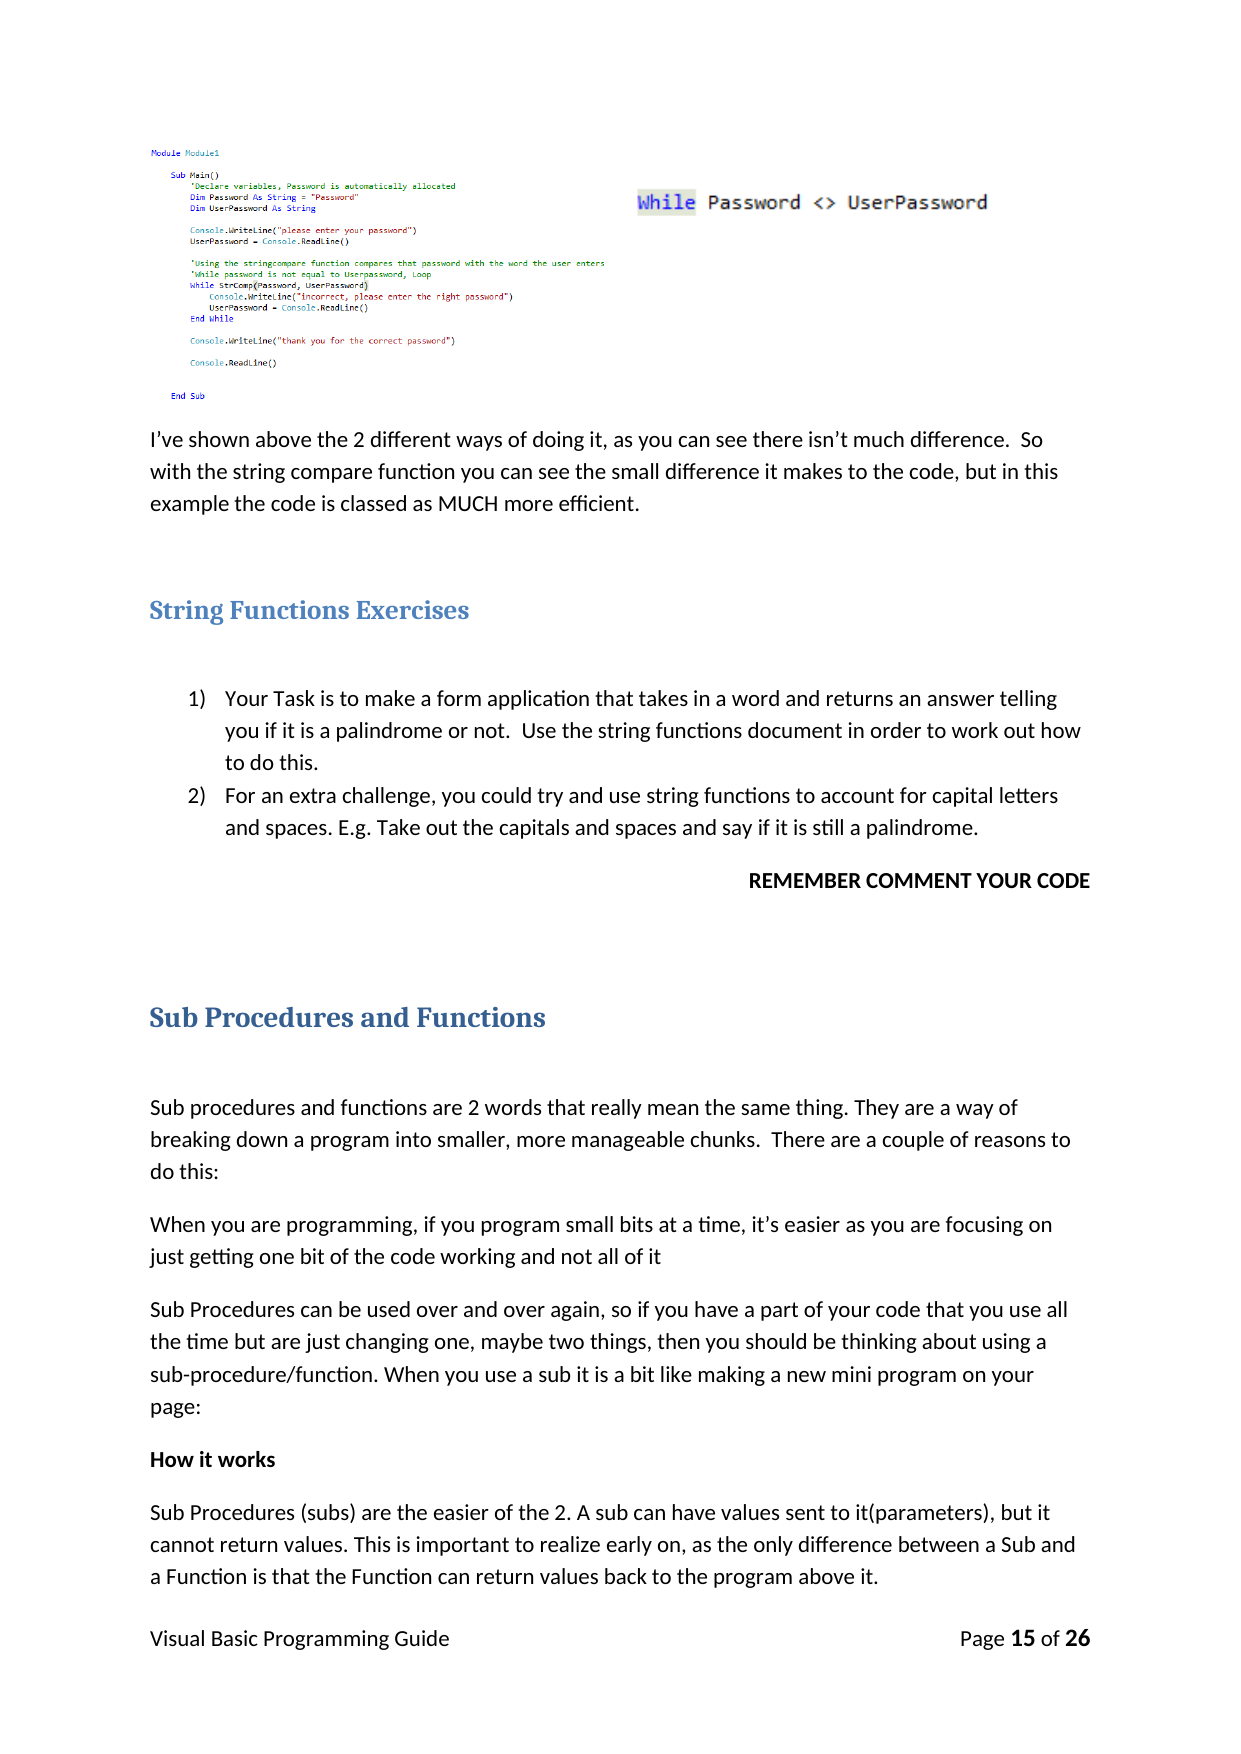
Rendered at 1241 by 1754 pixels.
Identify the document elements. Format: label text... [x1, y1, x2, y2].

text I’ve shown above the 2 different ways of doing it, as you can see there isn’t much difference. So with the string compare function you can see the small difference it makes to the code, but in this example the code is classed as MUCH more efficient. [150, 425, 1090, 517]
text How it works [150, 1445, 1090, 1473]
text REMEMBER COMMENT YOUR CODE [150, 866, 1090, 894]
picture [150, 150, 1053, 401]
list For an extra challenge, you could try and use string functions to account for capital letters and spaces. E.g. Take out the capitals and spaces and say if it is still a palindrome. [187, 781, 1090, 841]
subtitle Sub Procedures and Functions [150, 1001, 1090, 1035]
list Your Task is to make a form application that takes in a word and returns an answer telling you if it is a palindrome or not. Use the string functions document in order to work out how to do this. [187, 684, 1090, 777]
text Sub Procedures can be used over and over again, so if you have a part of your code that you use all the time but are just changing one, maybe two things, then you should be thinking about using a sub-procedure/function. When you use a sub it is a bit like making a new mini program on your page: [150, 1295, 1090, 1420]
text When you are programming, if you program small bits at a time, it’s easier as you are focusing on just getting one bit of the code working and not all of it [150, 1210, 1090, 1270]
text Sub procedures and functions are 2 words that really mean the same thing. They are a way of breaking down a program into smaller, more manageable chunks. There are a couple of reasons to do this: [150, 1093, 1090, 1185]
subtitle String Functions Exercises [150, 595, 1090, 627]
text Sub Procedures (subs) are the easier of the 2. A sub can have values sent to it(parameters), but it cannot return values. This is important to realize early on, as the only difference between a Sub and a Function is that the Function can return values back to the program above it. [150, 1498, 1090, 1590]
